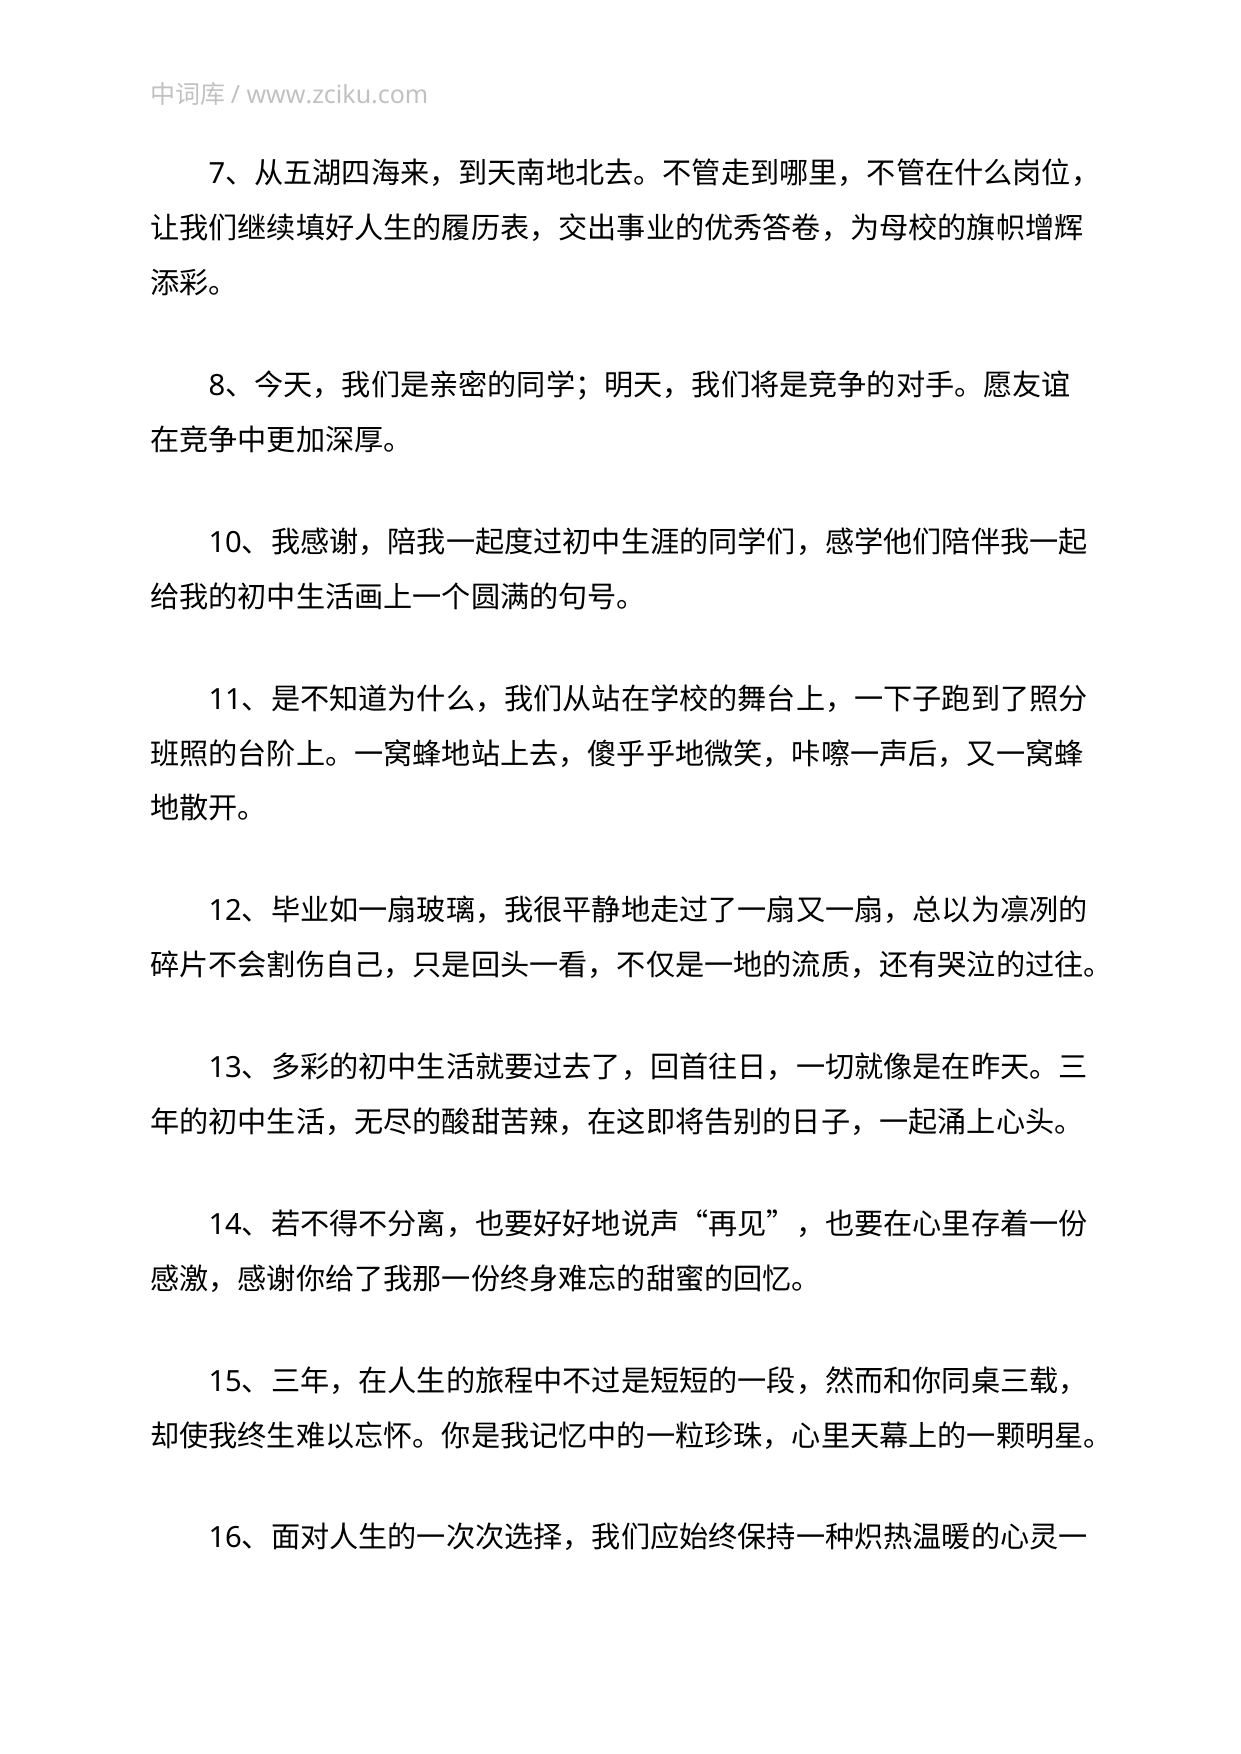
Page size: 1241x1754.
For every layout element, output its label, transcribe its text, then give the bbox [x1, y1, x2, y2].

text 13、多彩的初中生活就要过去了，回首往日，一切就像是在昨天。三年的初中生活，无尽的酸甜苦辣，在这即将告别的日子，一起涌上心头。 [150, 1044, 1090, 1141]
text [150, 1514, 1090, 1556]
text 10、我感谢，陪我一起度过初中生涯的同学们，感学他们陪伴我一起给我的初中生活画上一个圆满的句号。 [150, 518, 1090, 616]
text 14、若不得不分离，也要好好地说声“再见”，也要在心里存着一份感激，感谢你给了我那一份终身难忘的甜蜜的回忆。 [150, 1200, 1090, 1298]
text 12、毕业如一扇玻璃，我很平静地走过了一扇又一扇，总以为凛冽的碎片不会割伤自己，只是回头一看，不仅是一地的流质，还有哭泣的过往。 [150, 887, 1090, 984]
text 7、从五湖四海来，到天南地北去。不管走到哪里，不管在什么岗位，让我们继续填好人生的履历表，交出事业的优秀答卷，为母校的旗帜增辉添彩。 [150, 150, 1090, 302]
text 11、是不知道为什么，我们从站在学校的舞台上，一下子跑到了照分班照的台阶上。一窝蜂地站上去，傻乎乎地微笑，咔嚓一声后，又一窝蜂地散开。 [150, 675, 1090, 827]
text 15、三年，在人生的旅程中不过是短短的一段，然而和你同桌三载，却使我终生难以忘怀。你是我记忆中的一粒珍珠，心里天幕上的一颗明星。 [150, 1357, 1090, 1454]
text 8、今天，我们是亲密的同学；明天，我们将是竞争的对手。愿友谊在竞争中更加深厚。 [150, 362, 1090, 459]
